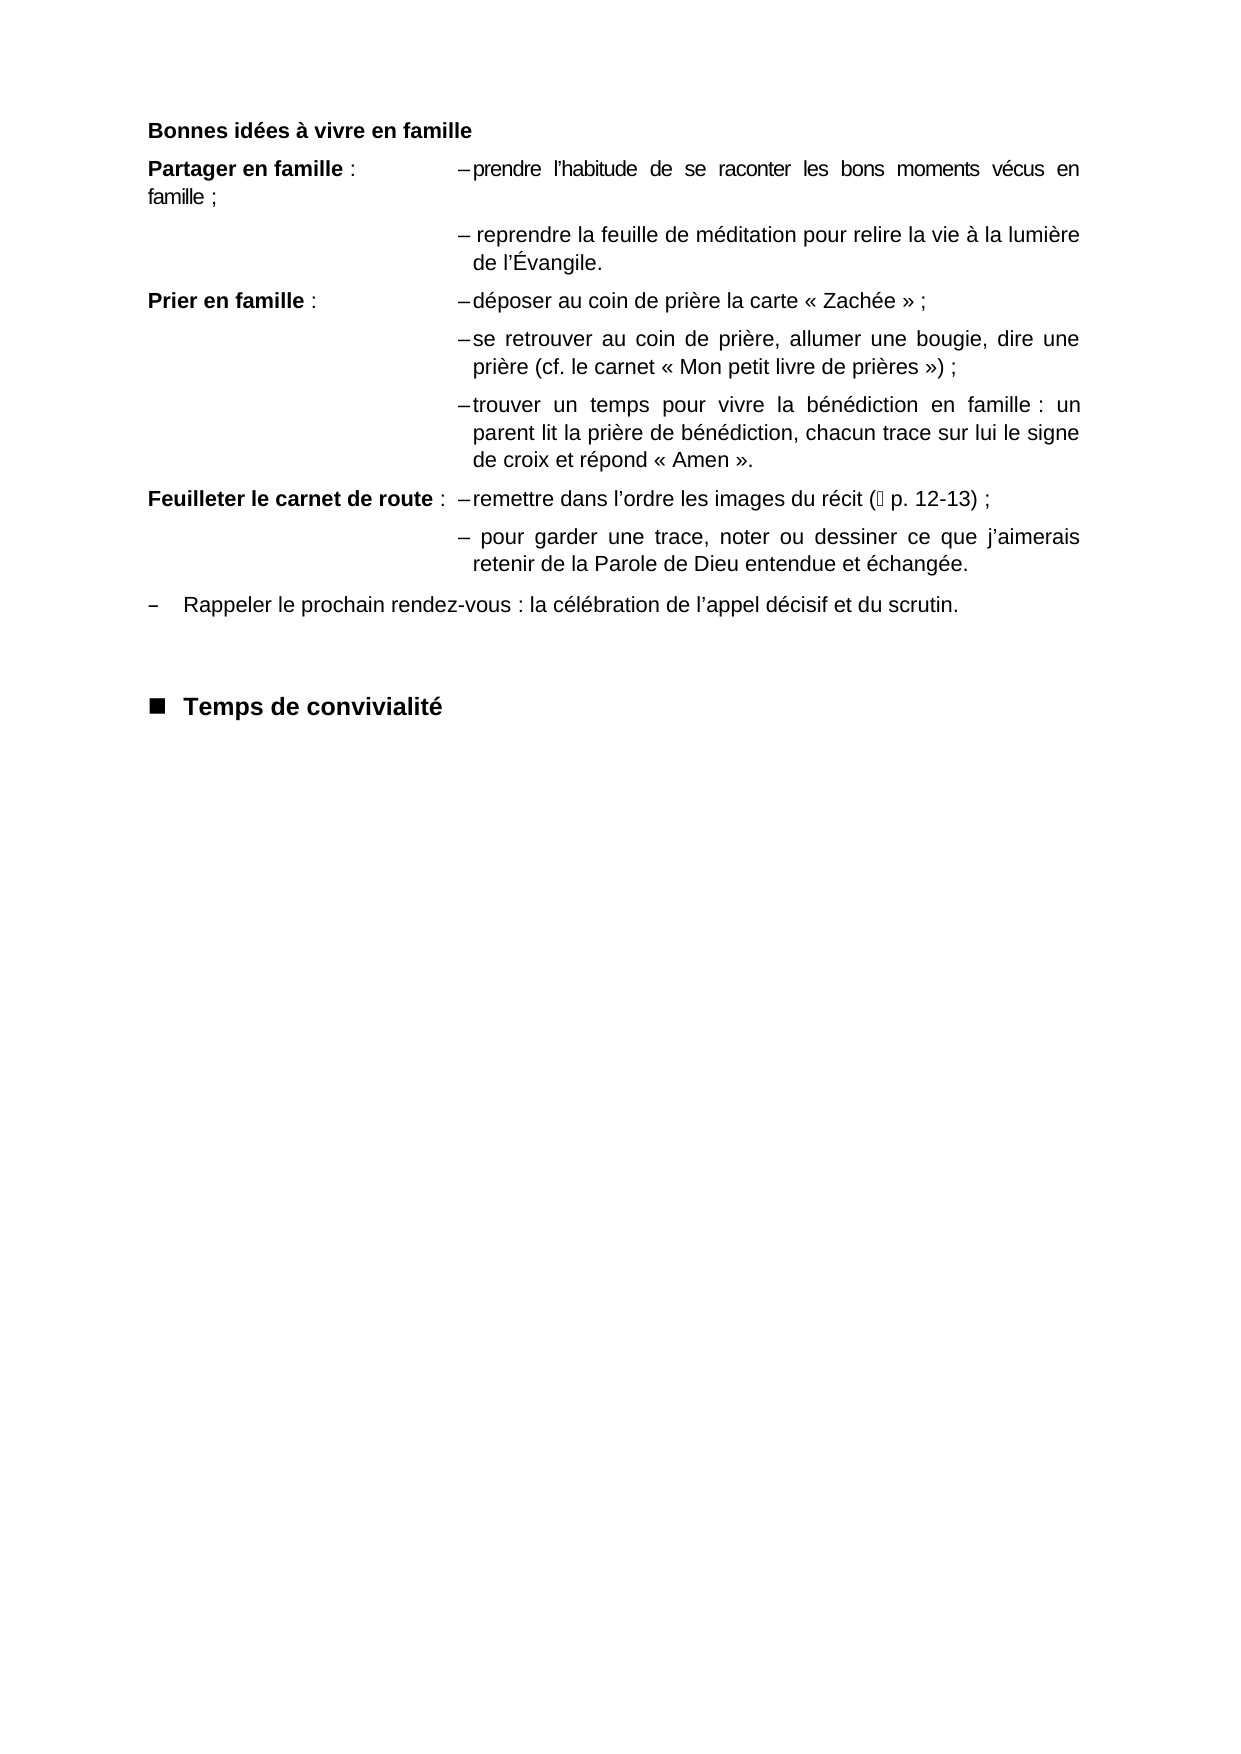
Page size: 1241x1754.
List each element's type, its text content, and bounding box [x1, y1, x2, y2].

list Temps de convivialité [148, 691, 1081, 720]
list – reprendre la feuille de méditation pour relire la vie à la lumière de l’Évangile. [458, 222, 1081, 275]
text Partager en famille : – prendre l’habitude de se raconter les bons moments vécus en famille ; [148, 156, 1081, 209]
list – pour garder une trace, noter ou dessiner ce que j’aimerais retenir de la Parole de Dieu entendue et échangée. [458, 523, 1081, 576]
text Prier en famille : – déposer au coin de prière la carte « Zachée » ; [148, 288, 1081, 313]
text Feuilleter le carnet de route : – remettre dans l’ordre les images du récit ( p. 12-13) ; [148, 485, 1081, 511]
list – trouver un temps pour vivre la bénédiction en famille : un parent lit la prière de bénédiction, chacun trace sur lui le signe de croix et répond « Amen ». [458, 392, 1081, 472]
list Rappeler le prochain rendez-vous : la célébration de l’appel décisif et du scrutin. [148, 589, 1081, 619]
list – se retrouver au coin de prière, allumer une bougie, dire une prière (cf. le carnet « Mon petit livre de prières ») ; [458, 326, 1081, 379]
text Bonnes idées à vivre en famille [148, 118, 1081, 143]
